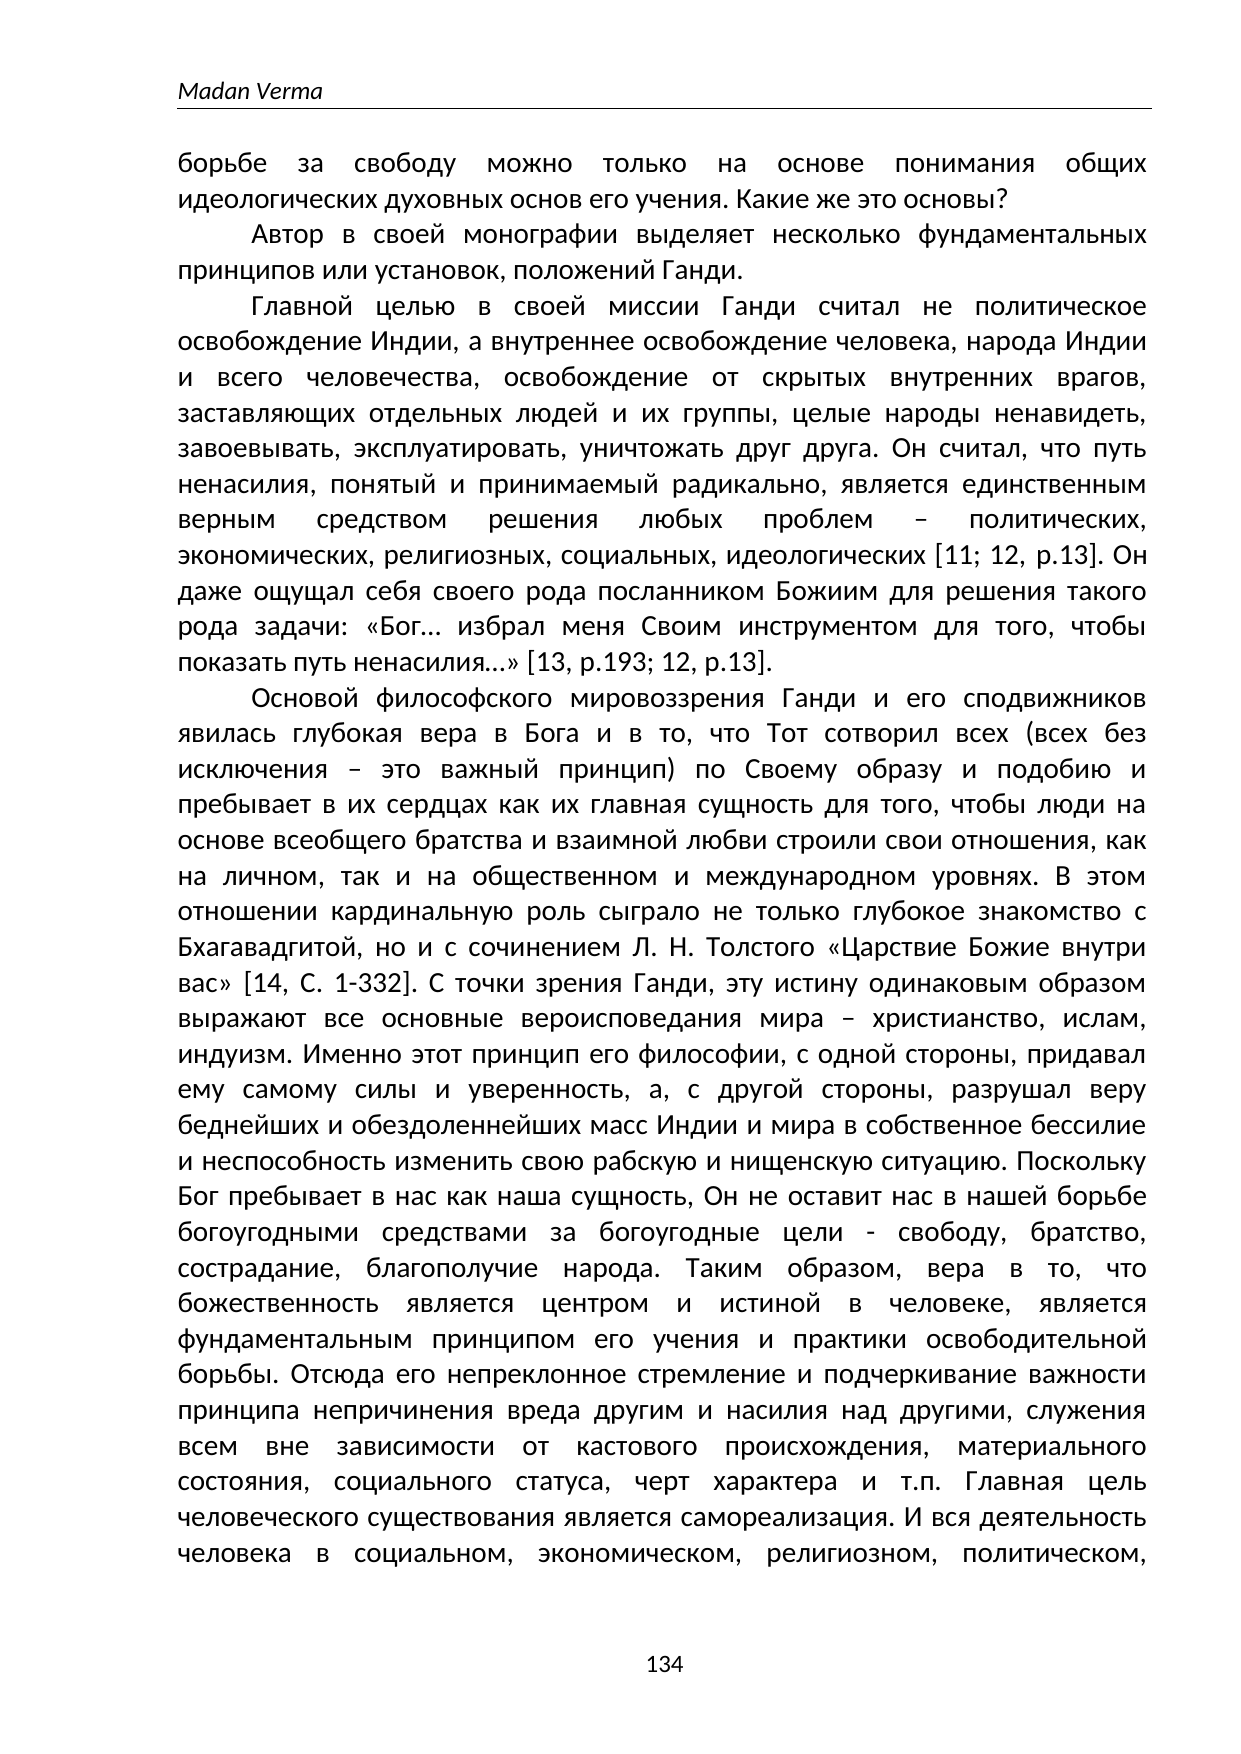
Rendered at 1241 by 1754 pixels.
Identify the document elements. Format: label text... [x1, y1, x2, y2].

text Автор в своей монографии выделяет несколько фундаментальных принципов или установок, положений Ганди. [177, 216, 1148, 287]
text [177, 144, 1148, 216]
text Главной целью в своей миссии Ганди считал не политическое освобождение Индии, а внутреннее освобождение человека, народа Индии и всего человечества, освобождение от скрытых внутренних врагов, заставляющих отдельных людей и их группы, целые народы ненавидеть, завоевывать, эксплуатировать, уничтожать друг друга. Он считал, что путь ненасилия, понятый и принимаемый радикально, является единственным верным средством решения любых проблем – политических, экономических, религиозных, социальных, идеологических [11; 12, p.13]. Он даже ощущал себя своего рода посланником Божиим для решения такого рода задачи: «Бог… избрал меня Своим инструментом для того, чтобы показать путь ненасилия…» [13, p.193; 12, p.13]. [177, 287, 1148, 679]
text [177, 679, 1148, 1569]
